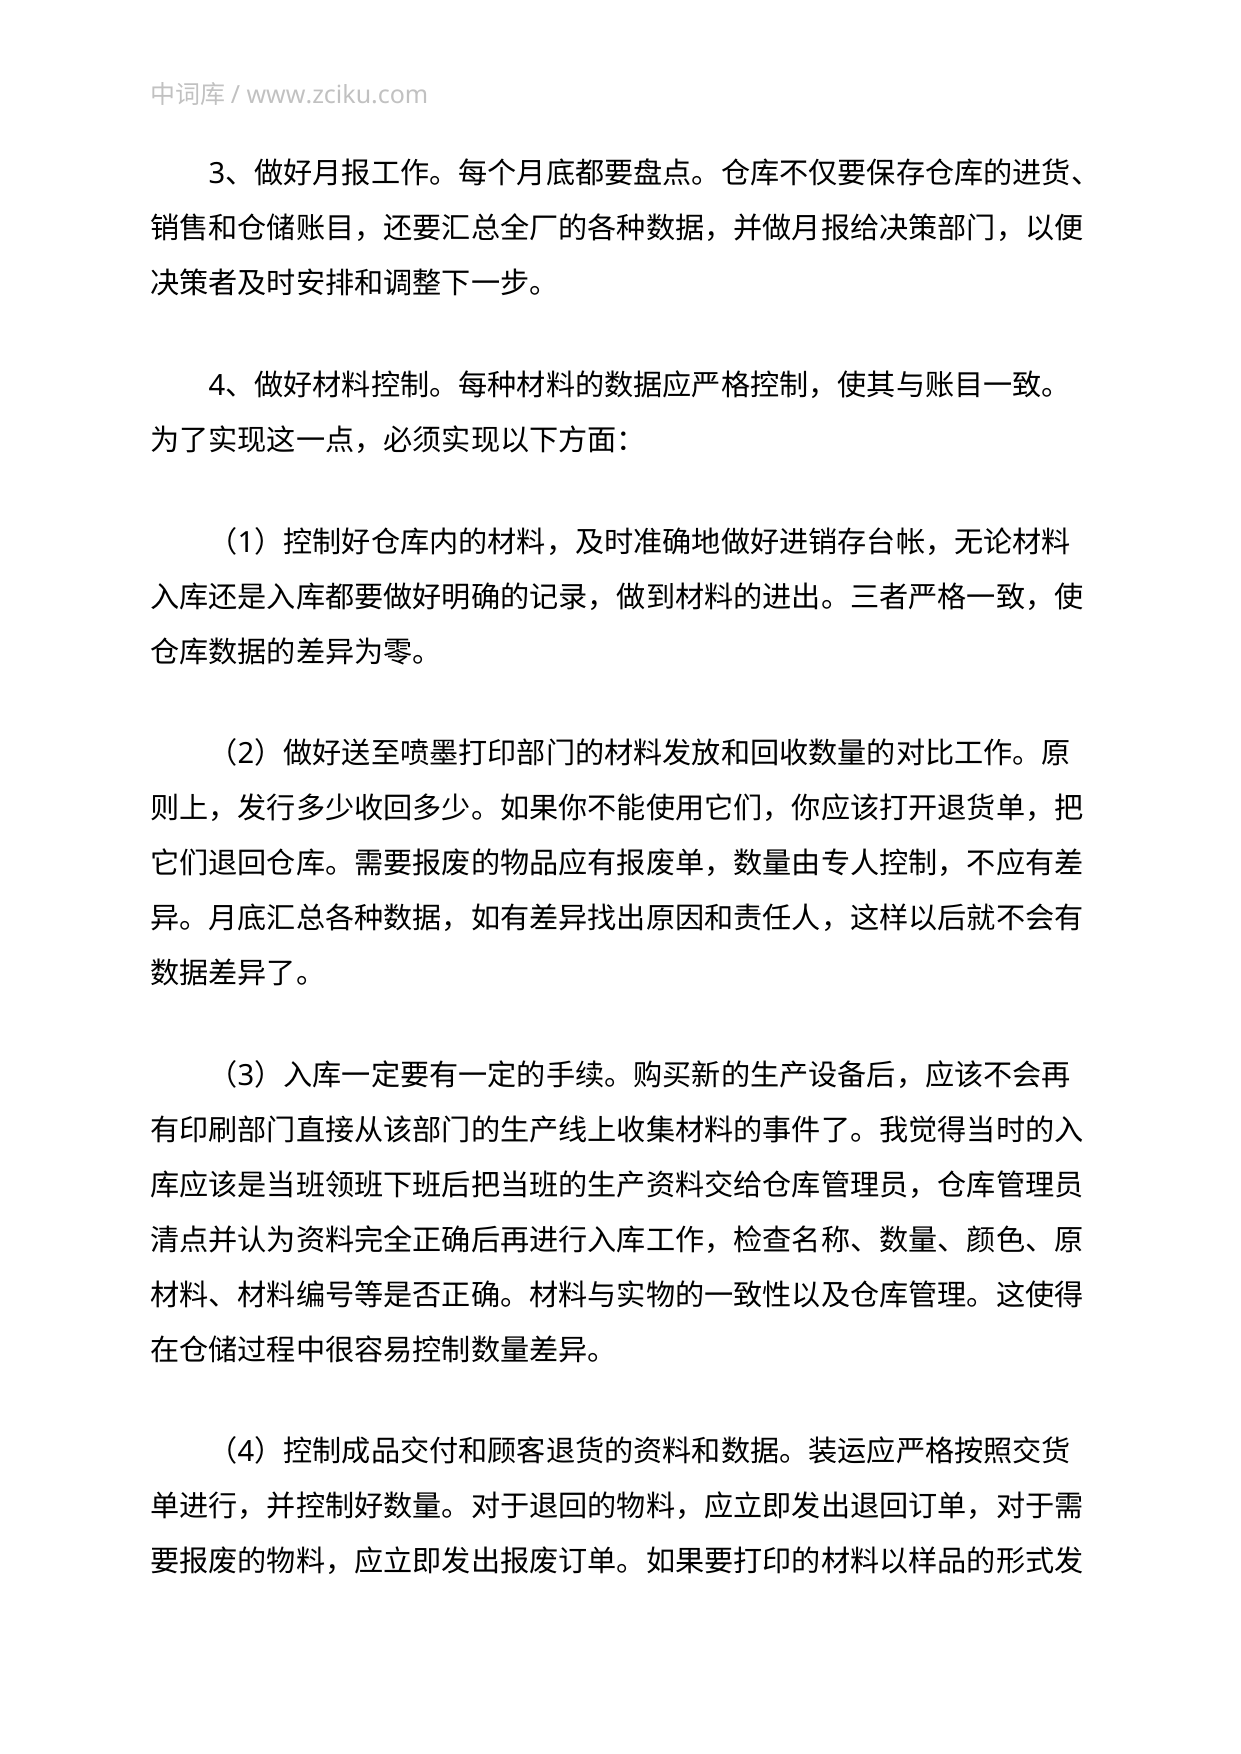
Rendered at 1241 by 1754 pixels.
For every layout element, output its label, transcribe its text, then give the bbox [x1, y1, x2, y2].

text （2）做好送至喷墨打印部门的材料发放和回收数量的对比工作。原则上，发行多少收回多少。如果你不能使用它们，你应该打开退货单，把它们退回仓库。需要报废的物品应有报废单，数量由专人控制，不应有差异。月底汇总各种数据，如有差异找出原因和责任人，这样以后就不会有数据差异了。 [150, 730, 1090, 992]
text 4、做好材料控制。每种材料的数据应严格控制，使其与账目一致。为了实现这一点，必须实现以下方面： [150, 362, 1090, 459]
text （3）入库一定要有一定的手续。购买新的生产设备后，应该不会再有印刷部门直接从该部门的生产线上收集材料的事件了。我觉得当时的入库应该是当班领班下班后把当班的生产资料交给仓库管理员，仓库管理员清点并认为资料完全正确后再进行入库工作，检查名称、数量、颜色、原材料、材料编号等是否正确。材料与实物的一致性以及仓库管理。这使得在仓储过程中很容易控制数量差异。 [150, 1052, 1090, 1368]
text （1）控制好仓库内的材料，及时准确地做好进销存台帐，无论材料入库还是入库都要做好明确的记录，做到材料的进出。三者严格一致，使仓库数据的差异为零。 [150, 518, 1090, 671]
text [150, 1428, 1090, 1580]
text 3、做好月报工作。每个月底都要盘点。仓库不仅要保存仓库的进货、销售和仓储账目，还要汇总全厂的各种数据，并做月报给决策部门，以便决策者及时安排和调整下一步。 [150, 150, 1090, 302]
